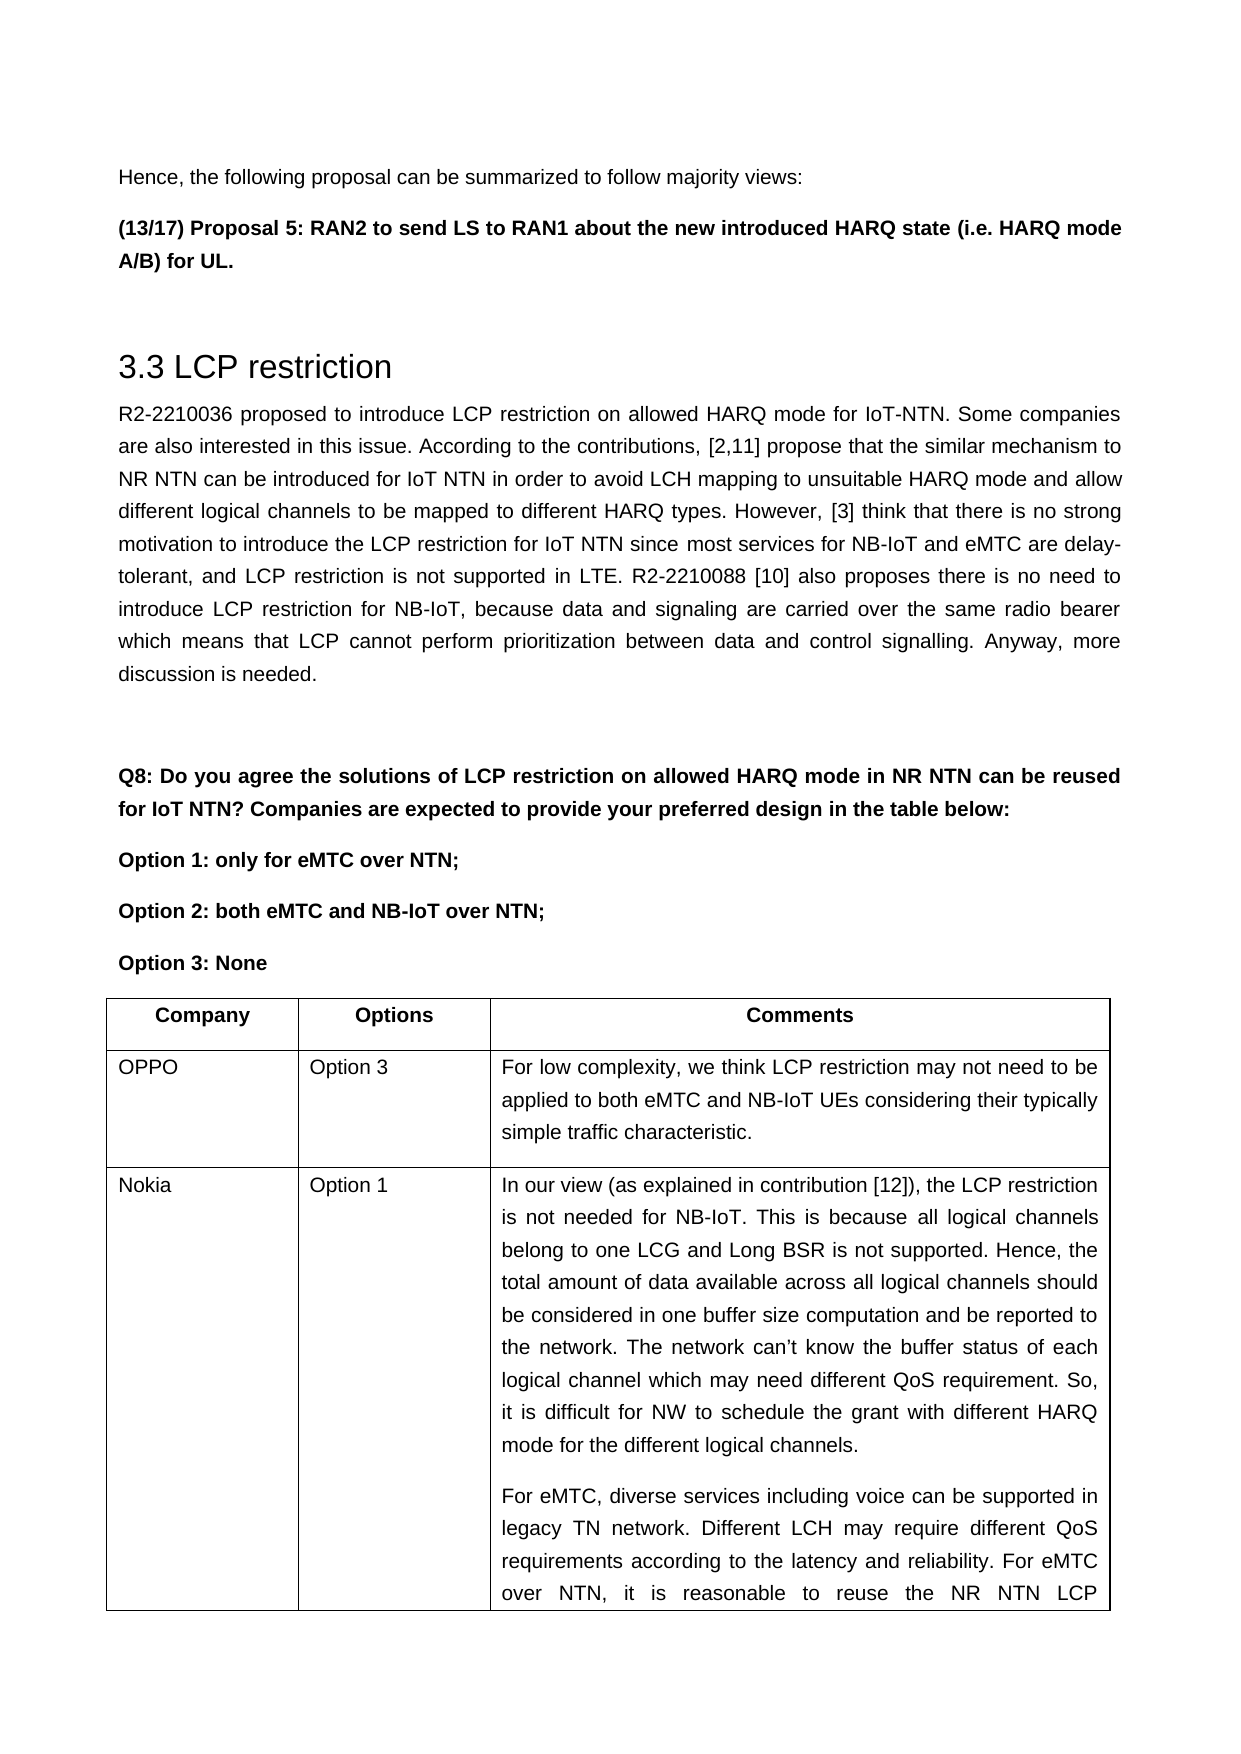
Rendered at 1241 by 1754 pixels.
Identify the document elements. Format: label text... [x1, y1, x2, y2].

table_cell Option 1 [299, 1168, 490, 1609]
table_cell Nokia [107, 1168, 298, 1609]
text Option 1: only for eMTC over NTN; [118, 844, 1122, 876]
subtitle 3.3 LCP restriction [118, 347, 1122, 385]
table_header Comments [491, 999, 1109, 1050]
table_header Options [299, 999, 490, 1050]
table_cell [491, 1168, 1109, 1609]
table_header Company [107, 999, 298, 1050]
table_cell For low complexity, we think LCP restriction may not need to be applied to both eMTC and NB-IoT UEs considering their typically simple traffic characteristic. [491, 1051, 1109, 1167]
text R2-2210036 proposed to introduce LCP restriction on allowed HARQ mode for IoT-NTN. Some companies are also interested in this issue. According to the contributions, [2,11] propose that the similar mechanism to NR NTN can be introduced for IoT NTN in order to avoid LCH mapping to unsuitable HARQ mode and allow different logical channels to be mapped to different HARQ types. However, [3] think that there is no strong motivation to introduce the LCP restriction for IoT NTN since most services for NB-IoT and eMTC are delay-tolerant, and LCP restriction is not supported in LTE. R2-2210088 [10] also proposes there is no need to introduce LCP restriction for NB-IoT, because data and signaling are carried over the same radio bearer which means that LCP cannot perform prioritization between data and control signalling. Anyway, more discussion is needed. [118, 398, 1122, 690]
table_cell Option 3 [299, 1051, 490, 1167]
text Option 3: None [118, 946, 1122, 979]
text Q8: Do you agree the solutions of LCP restriction on allowed HARQ mode in NR NTN can be reused for IoT NTN? Companies are expected to provide your preferred design in the table below: [118, 760, 1122, 825]
text Option 2: both eMTC and NB-IoT over NTN; [118, 895, 1122, 928]
table_cell OPPO [107, 1051, 298, 1167]
text (13/17) Proposal 5: RAN2 to send LS to RAN1 about the new introduced HARQ state (i.e. HARQ mode A/B) for UL. [118, 212, 1122, 277]
text Hence, the following proposal can be summarized to follow majority views: [118, 160, 1122, 193]
